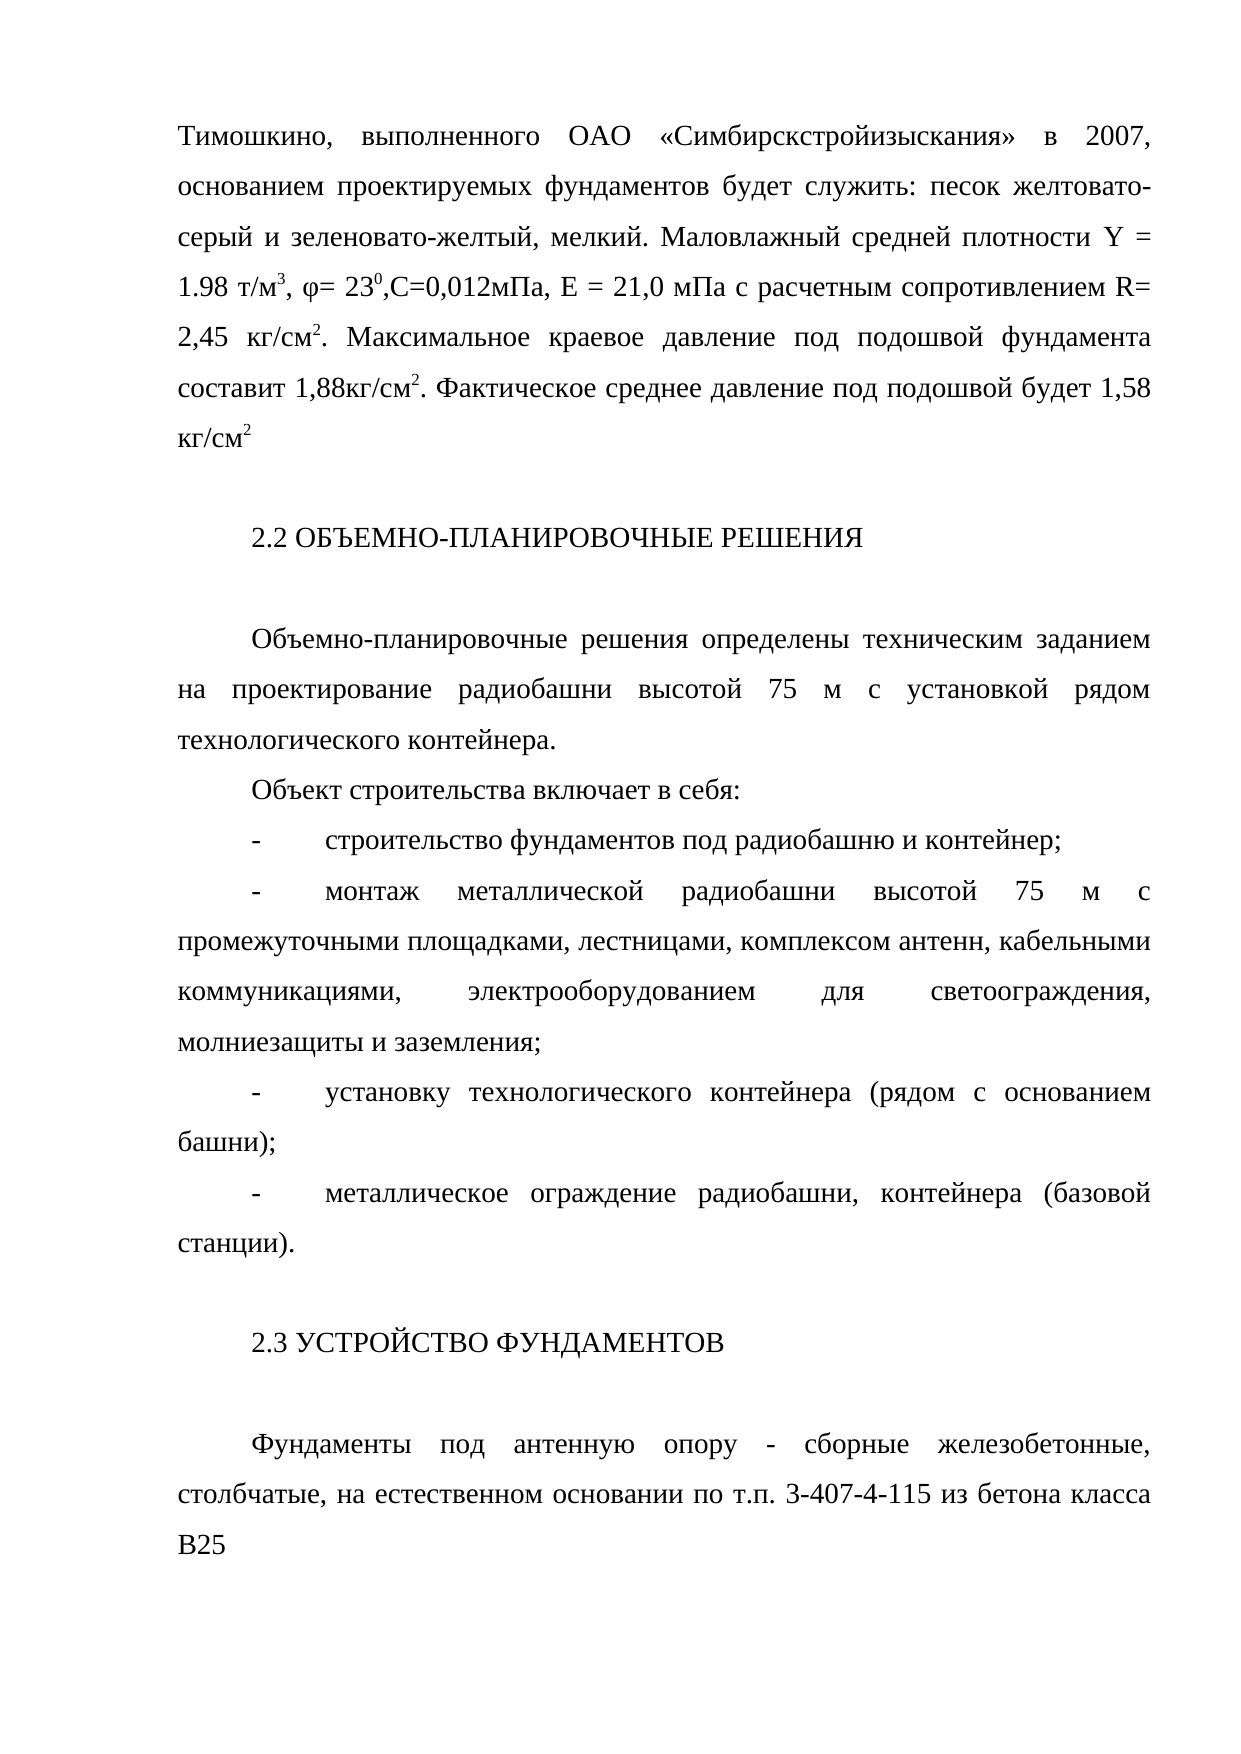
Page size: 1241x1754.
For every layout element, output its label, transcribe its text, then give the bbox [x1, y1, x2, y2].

list строительство фундаментов под радиобашню и контейнер; [177, 822, 1152, 856]
text 2.3 Устройство фундаментов [177, 1326, 1152, 1359]
text 2.2 Объемно-планировочные решения [177, 521, 1152, 554]
text Объект строительства включает в себя: [177, 772, 1152, 806]
list установку технологического контейнера (рядом с основанием башни); [177, 1074, 1152, 1158]
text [177, 118, 1152, 453]
list монтаж металлической радиобашни высотой с промежуточными площадками, лестницами, комплексом антенн, кабельными коммуникациями, электрооборудованием для светоограждения, молниезащиты и заземления; [177, 873, 1152, 1057]
text Объемно-планировочные решения определены техническим заданием на проектирование радиобашни высотой с установкой рядом технологического контейнера. [177, 621, 1152, 755]
text Фундаменты под антенную опору - сборные железобетонные, столбчатые, на естественном основании по т.п. 3-407-4-115 из бетона класса В25 [177, 1426, 1152, 1560]
list металлическое ограждение радиобашни, контейнера (базовой станции). [177, 1175, 1152, 1258]
